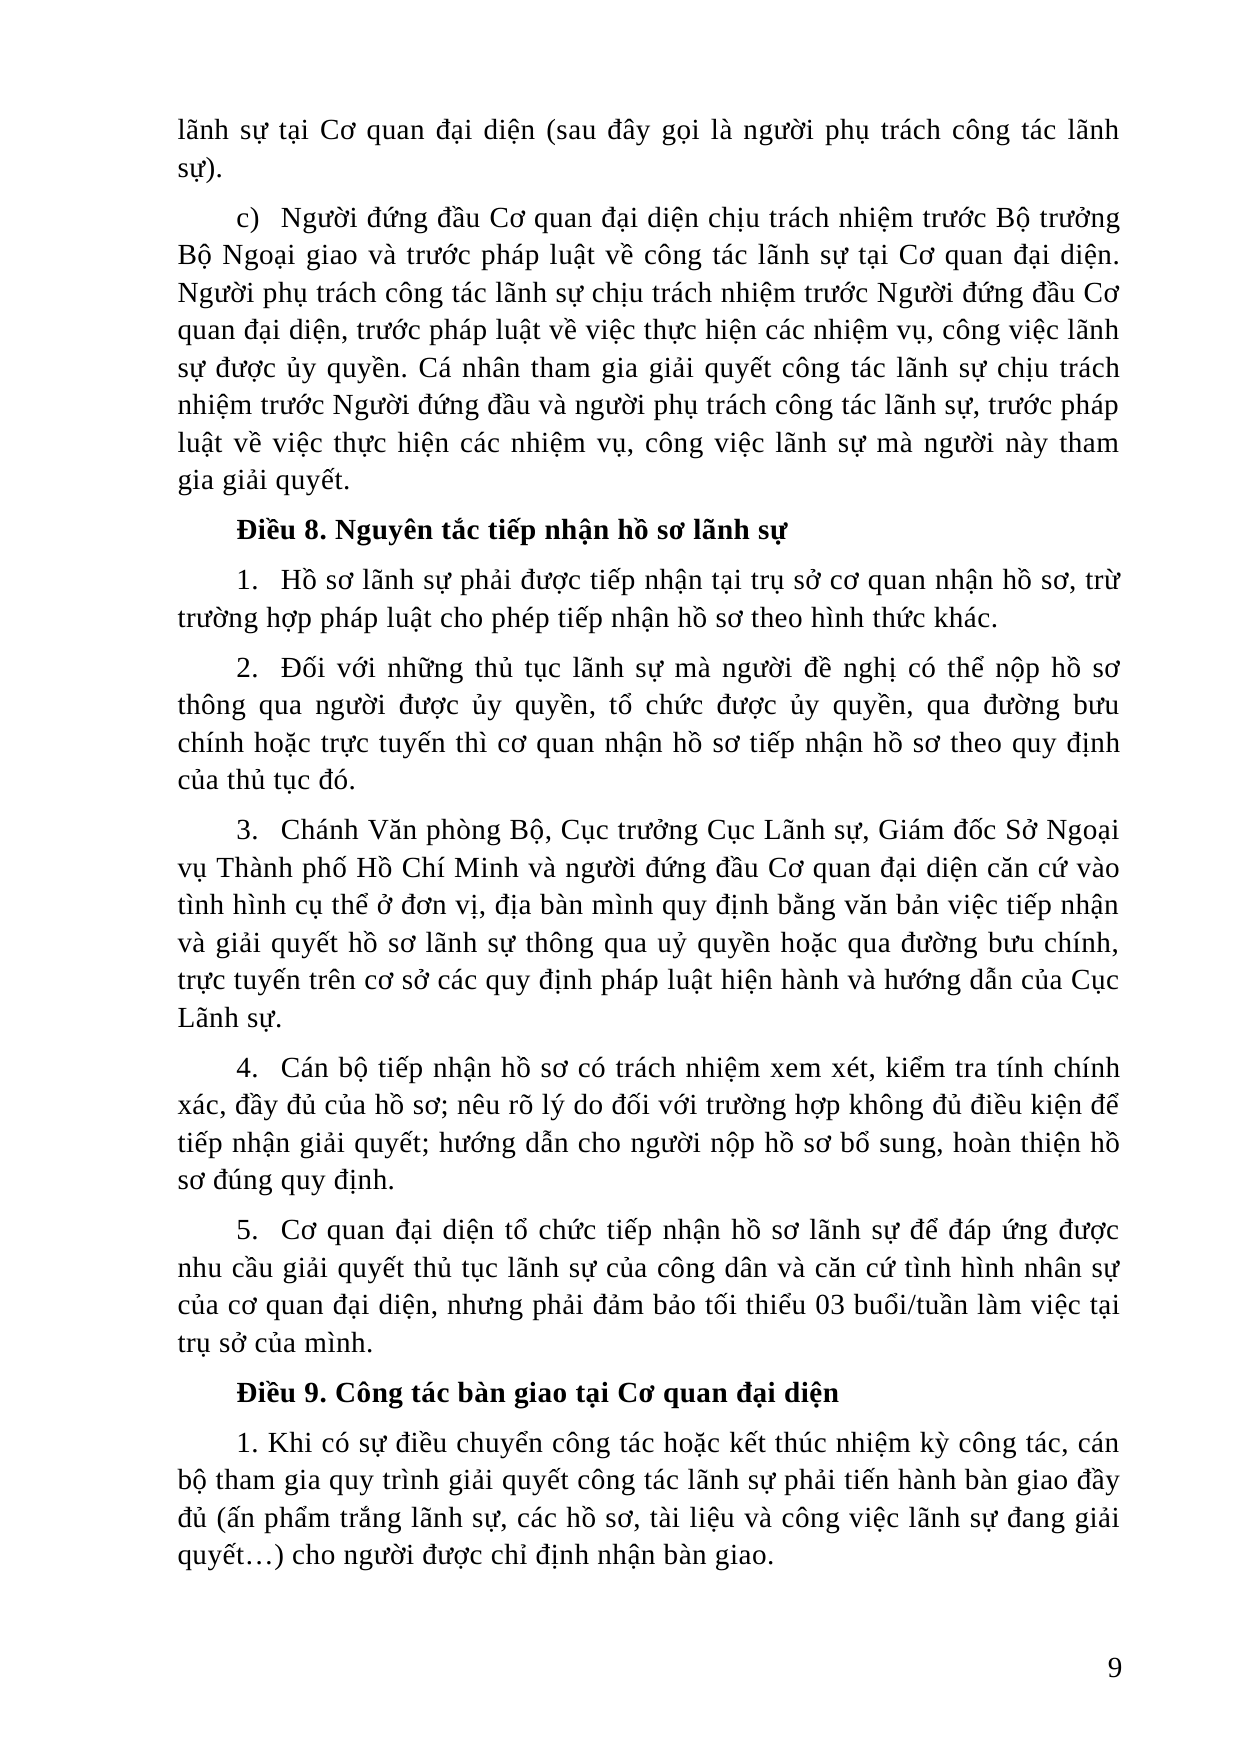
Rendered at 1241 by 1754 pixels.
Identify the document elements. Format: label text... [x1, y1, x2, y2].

subtitle Điều 9. Công tác bàn giao tại Cơ quan đại diện [236, 1371, 1122, 1408]
list Hồ sơ lãnh sự phải được tiếp nhận tại trụ sở cơ quan nhận hồ sơ, trừ trường hợp pháp luật cho phép tiếp nhận hồ sơ theo hình thức khác. [177, 558, 1122, 633]
list Cơ quan đại diện tổ chức tiếp nhận hồ sơ lãnh sự để đáp ứng được nhu cầu giải quyết thủ tục lãnh sự của công dân và căn cứ tình hình nhân sự của cơ quan đại diện, nhưng phải đảm bảo tối thiểu 03 buổi/tuần làm việc tại trụ sở của mình. [177, 1208, 1122, 1358]
list Cán bộ tiếp nhận hồ sơ có trách nhiệm xem xét, kiểm tra tính chính xác, đầy đủ của hồ sơ; nêu rõ lý do đối với trường hợp không đủ điều kiện để tiếp nhận giải quyết; hướng dẫn cho người nộp hồ sơ bổ sung, hoàn thiện hồ sơ đúng quy định. [177, 1046, 1122, 1196]
list Đối với những thủ tục lãnh sự mà người đề nghị có thể nộp hồ sơ thông qua người được ủy quyền, tổ chức được ủy quyền, qua đường bưu chính hoặc trực tuyến thì cơ quan nhận hồ sơ tiếp nhận hồ sơ theo quy định của thủ tục đó. [177, 646, 1122, 796]
list Chánh Văn phòng Bộ, Cục trưởng Cục Lãnh sự, Giám đốc Sở Ngoại vụ Thành phố Hồ Chí Minh và người đứng đầu Cơ quan đại diện căn cứ vào tình hình cụ thể ở đơn vị, địa bàn mình quy định bằng văn bản việc tiếp nhận và giải quyết hồ sơ lãnh sự thông qua uỷ quyền hoặc qua đường bưu chính, trực tuyến trên cơ sở các quy định pháp luật hiện hành và hướng dẫn của Cục Lãnh sự. [177, 808, 1122, 1033]
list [177, 108, 1122, 183]
text 1. Khi có sự điều chuyển công tác hoặc kết thúc nhiệm kỳ công tác, cán bộ tham gia quy trình giải quyết công tác lãnh sự phải tiến hành bàn giao đầy đủ (ấn phẩm trắng lãnh sự, các hồ sơ, tài liệu và công việc lãnh sự đang giải quyết…) cho người được chỉ định nhận bàn giao. [177, 1421, 1122, 1571]
list Người đứng đầu Cơ quan đại diện chịu trách nhiệm trước Bộ trưởng Bộ Ngoại giao và trước pháp luật về công tác lãnh sự tại Cơ quan đại diện. Người phụ trách công tác lãnh sự chịu trách nhiệm trước Người đứng đầu Cơ quan đại diện, trước pháp luật về việc thực hiện các nhiệm vụ, công việc lãnh sự được ủy quyền. Cá nhân tham gia giải quyết công tác lãnh sự chịu trách nhiệm trước Người đứng đầu và người phụ trách công tác lãnh sự, trước pháp luật về việc thực hiện các nhiệm vụ, công việc lãnh sự mà người này tham gia giải quyết. [177, 196, 1122, 496]
subtitle Điều 8. Nguyên tắc tiếp nhận hồ sơ lãnh sự [236, 508, 1122, 546]
